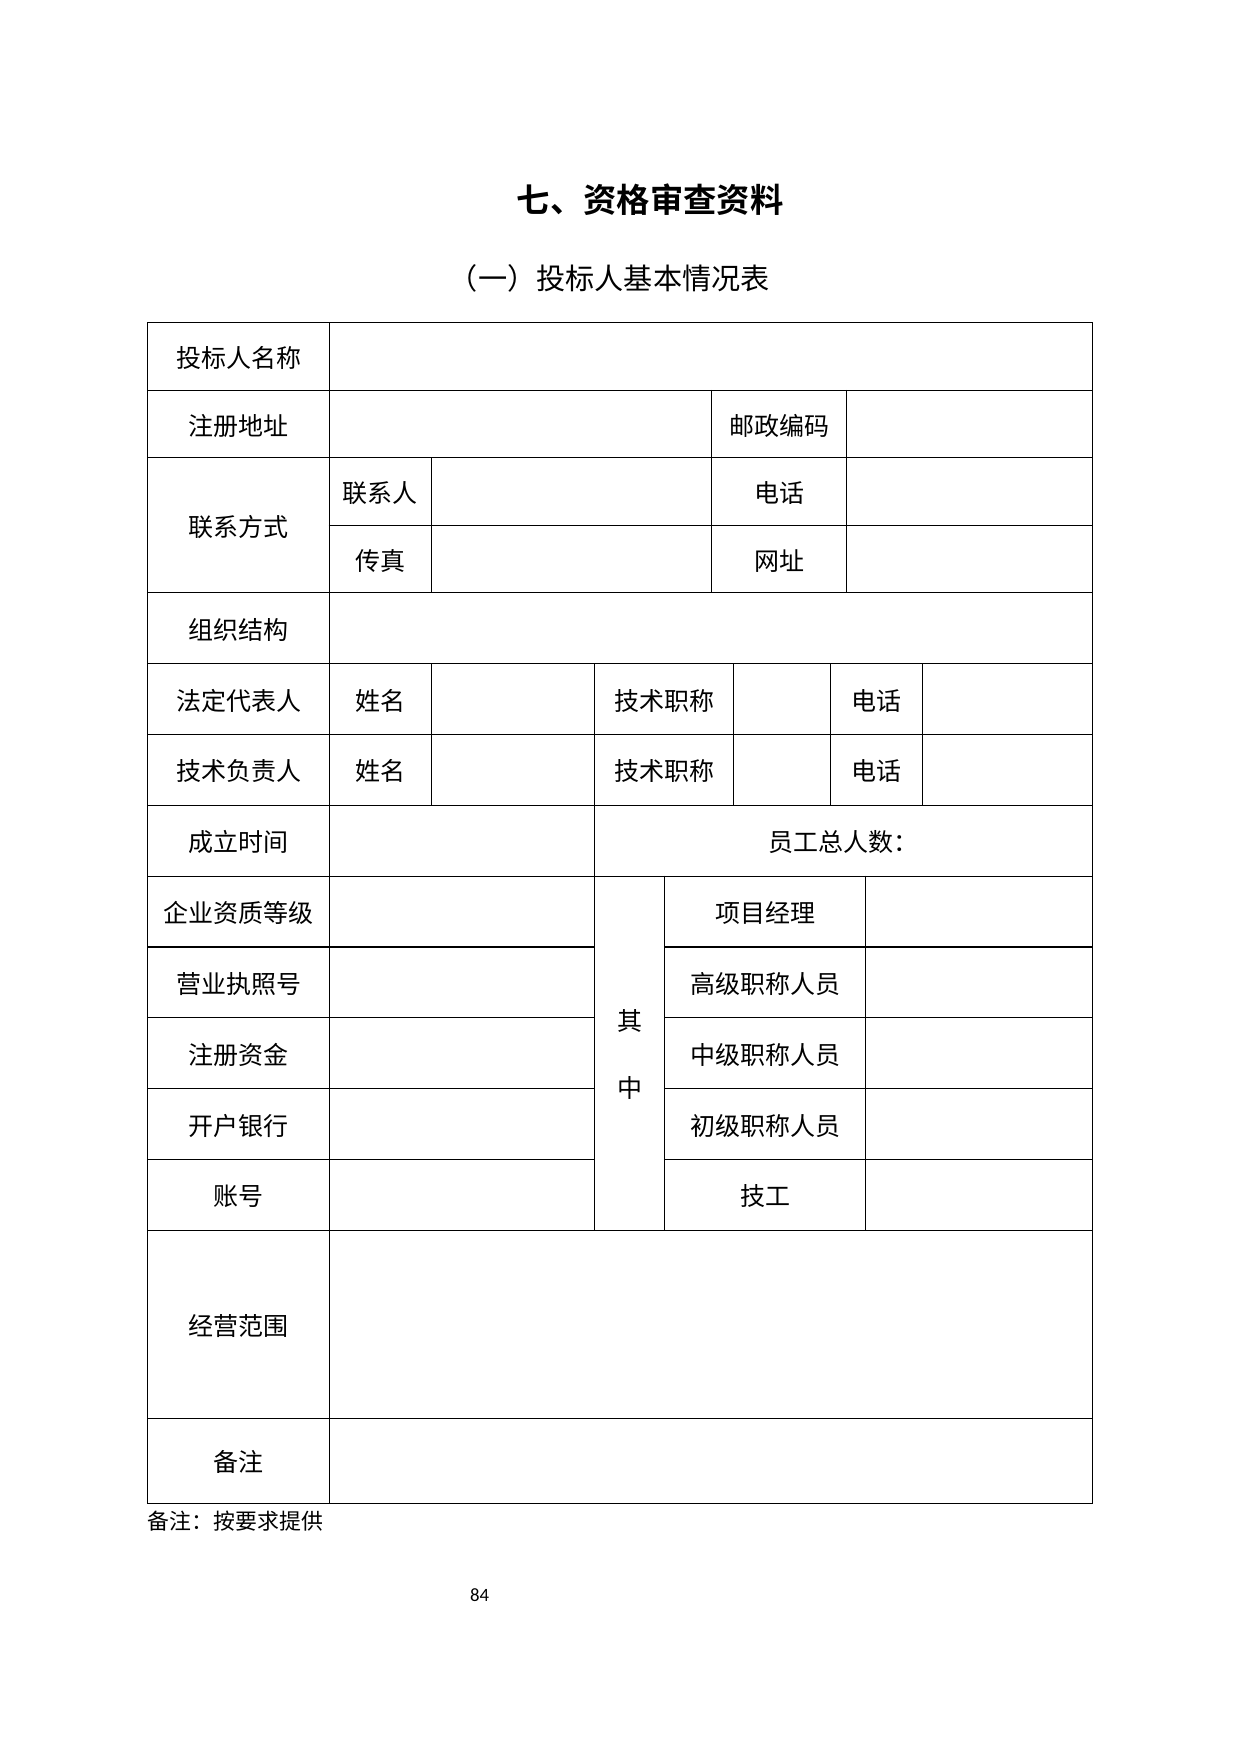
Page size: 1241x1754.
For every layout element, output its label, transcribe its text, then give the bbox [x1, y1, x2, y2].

table_cell [330, 877, 594, 946]
table_cell 联系方式 [148, 458, 329, 592]
table_cell 注册资金 [148, 1018, 329, 1088]
table_cell [330, 1089, 594, 1159]
table_cell [923, 735, 1092, 805]
table_cell 营业执照号 [148, 948, 329, 1017]
table_cell 开户银行 [148, 1089, 329, 1159]
table_cell 技术职称 [595, 664, 733, 734]
table_cell 联系人 [330, 458, 431, 525]
table_cell [330, 1160, 594, 1230]
table_cell [923, 664, 1092, 734]
table_cell [330, 391, 711, 457]
table_cell [330, 948, 594, 1017]
table_cell 项目经理 [665, 877, 865, 946]
table_cell 技术负责人 [148, 735, 329, 805]
table_cell 姓名 [330, 735, 431, 805]
table_cell 成立时间 [148, 806, 329, 876]
table_cell 企业资质等级 [148, 877, 329, 946]
table_cell 经营范围 [148, 1231, 329, 1418]
table_cell 员工总人数： [595, 806, 1092, 876]
table_cell 法定代表人 [148, 664, 329, 734]
table_header 投标人名称 [148, 323, 329, 390]
table_cell [734, 735, 830, 805]
table_cell [330, 806, 594, 876]
table_cell 其中 [595, 877, 664, 1230]
table_header [330, 323, 1092, 390]
table_cell 技工 [665, 1160, 865, 1230]
table_cell 传真 [330, 526, 431, 592]
table_cell [330, 1018, 594, 1088]
table_cell [866, 1160, 1092, 1230]
table_cell [330, 593, 1092, 663]
table_cell [866, 1089, 1092, 1159]
subtitle 七、资格审查资料 [207, 164, 1093, 231]
table_cell 电话 [712, 458, 846, 525]
table_cell [330, 1419, 1092, 1502]
table_cell 电话 [831, 664, 922, 734]
table_cell 组织结构 [148, 593, 329, 663]
table_cell [866, 1018, 1092, 1088]
table_cell 电话 [831, 735, 922, 805]
table_cell 网址 [712, 526, 846, 592]
table_cell [847, 458, 1092, 525]
table_cell [866, 877, 1092, 946]
table_cell 账号 [148, 1160, 329, 1230]
table_cell [734, 664, 830, 734]
table_cell 中级职称人员 [665, 1018, 865, 1088]
table_cell 备注 [148, 1419, 329, 1502]
text 备注：按要求提供 [148, 1504, 1093, 1537]
table_cell 姓名 [330, 664, 431, 734]
table_cell [330, 1231, 1092, 1418]
table_cell 邮政编码 [712, 391, 846, 457]
table_cell [866, 948, 1092, 1017]
table_cell [847, 526, 1092, 592]
subtitle （一）投标人基本情况表 [148, 243, 1071, 310]
table_cell [847, 391, 1092, 457]
table_cell [432, 664, 594, 734]
table_cell [432, 735, 594, 805]
table_cell 注册地址 [148, 391, 329, 457]
table_cell [432, 526, 711, 592]
table_cell [432, 458, 711, 525]
table_cell 高级职称人员 [665, 948, 865, 1017]
table_cell 初级职称人员 [665, 1089, 865, 1159]
table_cell 技术职称 [595, 735, 733, 805]
